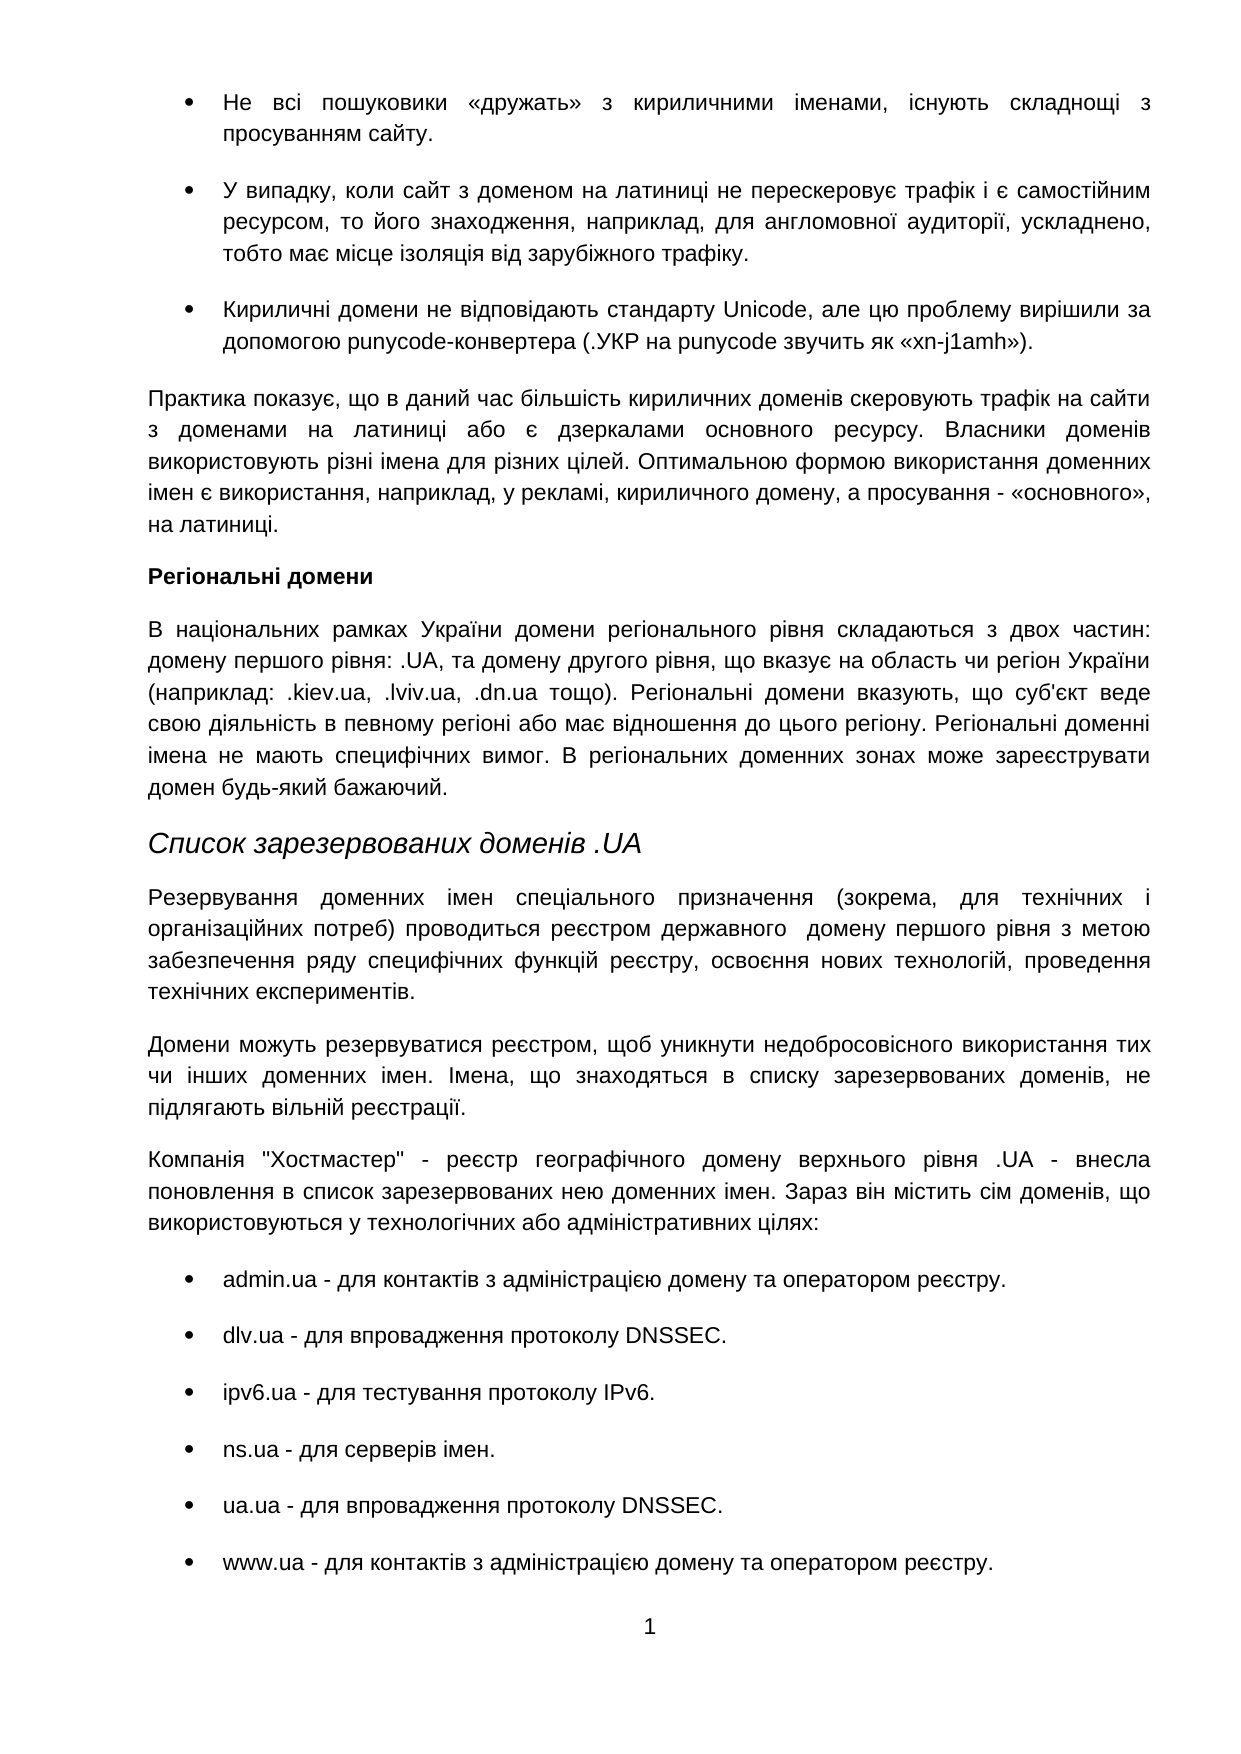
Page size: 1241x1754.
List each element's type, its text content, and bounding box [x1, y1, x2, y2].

list www.ua - для контактів з адміністрацією домену та оператором реєстру. [185, 1549, 1152, 1575]
subtitle Регіональні домени [148, 563, 1152, 589]
text Практика показує, що в даний час більшість кириличних доменів скеровують трафік на сайти з доменами на латиниці або є дзеркалами основного ресурсу. Власники доменів використовують різні імена для різних цілей. Оптимальною формою використання доменних імен є використання, наприклад, у рекламі, кириличного домену, а просування - «основного», на латиниці. [148, 384, 1152, 537]
list admin.ua - для контактів з адміністрацією домену та оператором реєстру. [185, 1266, 1152, 1292]
list ipv6.ua - для тестування протоколу IPv6. [185, 1379, 1152, 1405]
list Не всі пошуковики «дружать» з кириличними іменами, існують складнощі з просуванням сайту. [185, 89, 1152, 147]
list ua.ua - для впровадження протоколу DNSSEC. [185, 1492, 1152, 1518]
list Кириличні домени не відповідають стандарту Unicode, але цю проблему вирішили за допомогою рunycode-конвертера (.УКР на рunycode звучить як «xn-j1amh»). [185, 296, 1152, 354]
text В національних рамках України домени регіонального рівня складаються з двох частин: домену першого рівня: .UA, та домену другого рівня, що вказує на область чи регіон України (наприклад: .kiev.ua, .lviv.ua, .dn.ua тощо). Регіональні домени вказують, що суб'єкт веде свою діяльність в певному регіоні або має відношення до цього регіону. Регіональні доменні імена не мають специфічних вимог. В регіональних доменних зонах може зареєструвати домен будь-який бажаючий. [148, 616, 1152, 800]
list ns.ua - для серверів імен. [185, 1436, 1152, 1462]
subtitle Список зарезервованих доменів .UA [148, 826, 1152, 859]
text Домени можуть резервуватися реєстром, щоб уникнути недобросовісного використання тих чи інших доменних імен. Імена, що знаходяться в списку зарезервованих доменів, не підлягають вільній реєстрації. [148, 1031, 1152, 1120]
list У випадку, коли сайт з доменом на латиниці не перескеровує трафік і є самостійним ресурсом, то його знаходження, наприклад, для англомовної аудиторії, ускладнено, тобто має місце ізоляція від зарубіжного трафіку. [185, 177, 1152, 266]
text Резервування доменних імен спеціального призначення (зокрема, для технічних і організаційних потреб) проводиться реєстром державного домену першого рівня з метою забезпечення ряду специфічних функцій реєстру, освоєння нових технологій, проведення технічних експериментів. [148, 883, 1152, 1004]
list dlv.ua - для впровадження протоколу DNSSEC. [185, 1322, 1152, 1349]
text Компанія "Хостмастер" - реєстр географічного домену верхнього рівня .UA - внесла поновлення в список зарезервованих нею доменних імен. Зараз він містить сім доменів, що використовуються у технологічних або адміністративних цілях: [148, 1146, 1152, 1236]
